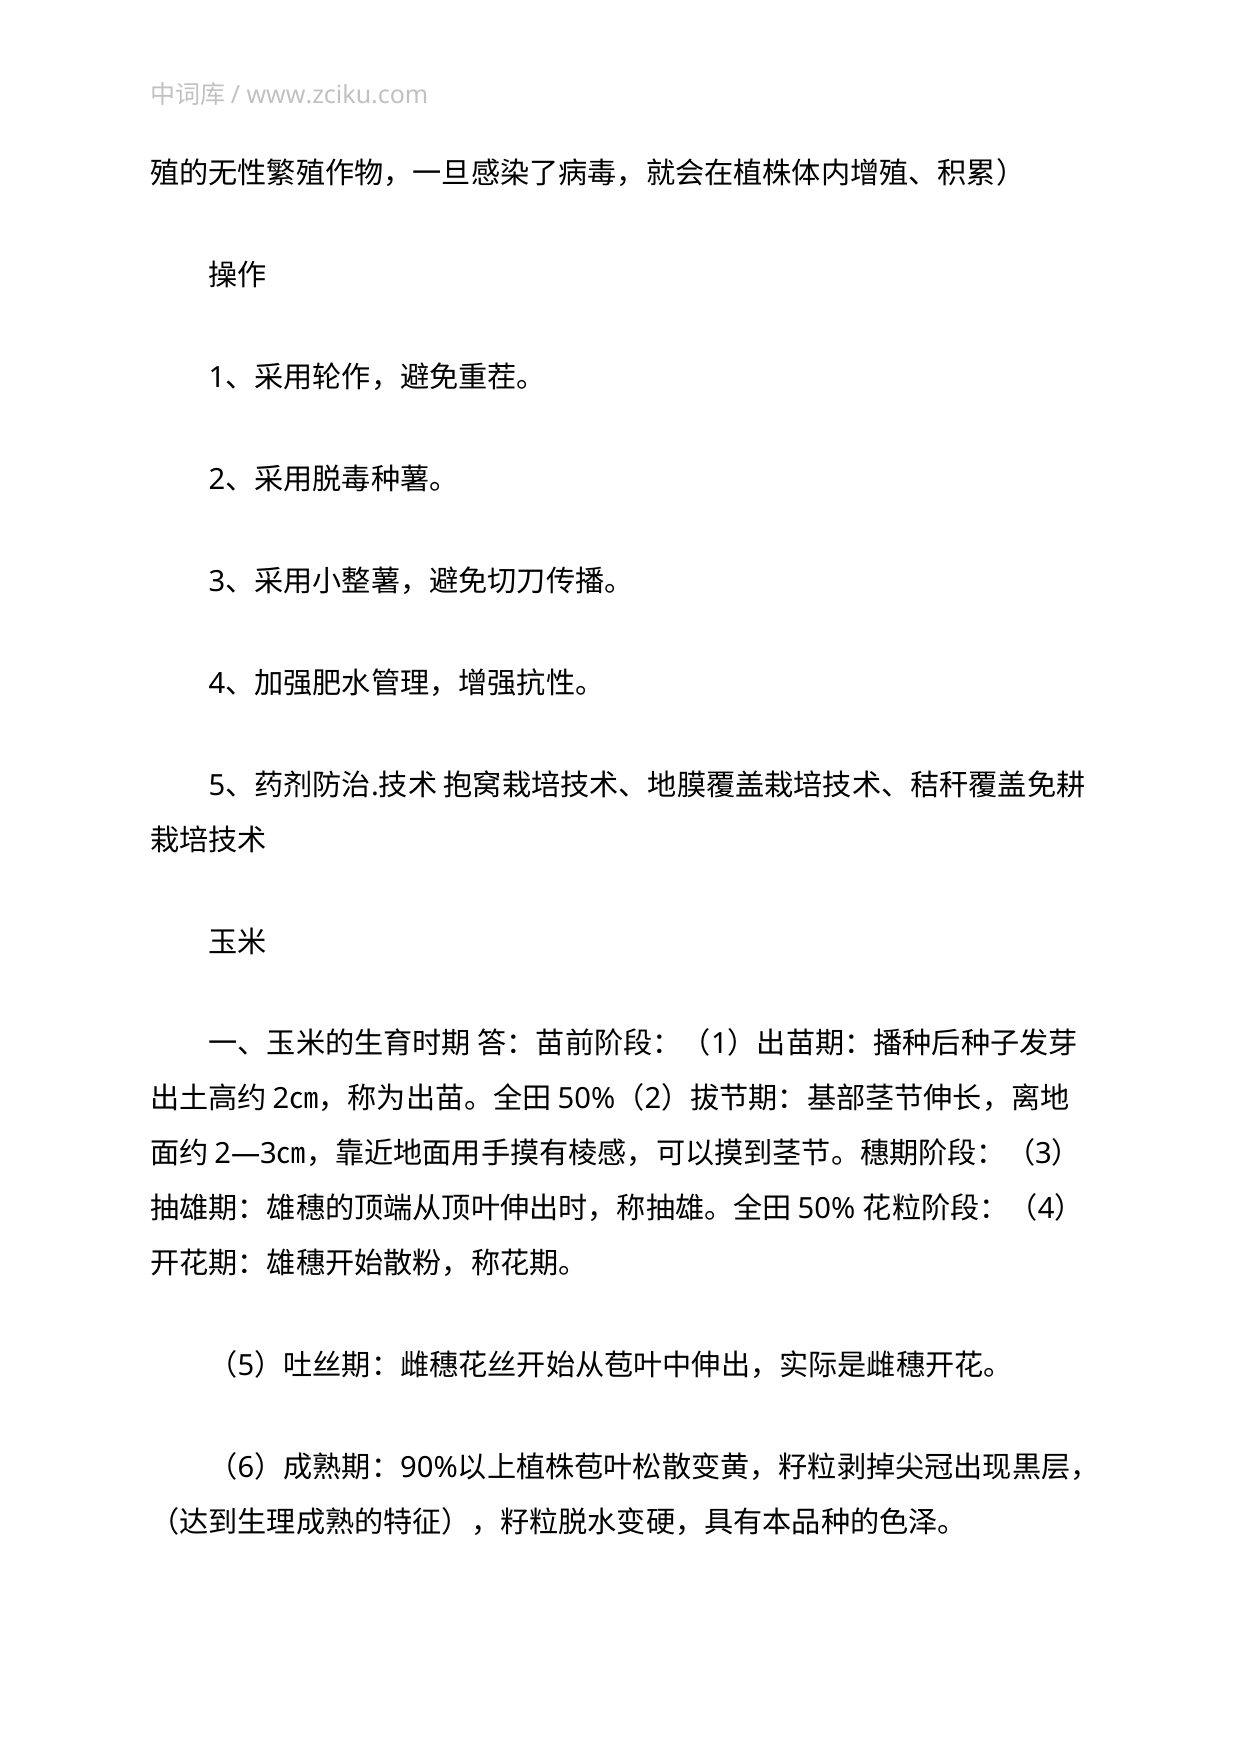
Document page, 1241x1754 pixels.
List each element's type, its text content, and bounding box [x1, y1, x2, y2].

text 玉米 [150, 918, 1090, 961]
text （6）成熟期：90%以上植株苞叶松散变黄，籽粒剥掉尖冠出现黒层，（达到生理成熟的特征），籽粒脱水变硬，具有本品种的色泽。 [150, 1444, 1090, 1541]
text （5）吐丝期：雌穗花丝开始从苞叶中伸出，实际是雌穗开花。 [150, 1342, 1090, 1384]
text 操作 [150, 252, 1090, 294]
text 2、采用脱毒种薯。 [150, 456, 1090, 498]
text 4、加强肥水管理，增强抗性。 [150, 659, 1090, 702]
text 3、采用小整薯，避免切刀传播。 [150, 557, 1090, 600]
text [150, 150, 1090, 192]
text 5、药剂防治.技术 抱窝栽培技术、地膜覆盖栽培技术、秸秆覆盖免耕栽培技术 [150, 761, 1090, 859]
text 一、玉米的生育时期 答：苗前阶段：（1）出苗期：播种后种子发芽出土高约2㎝，称为出苗。全田50%（2）拔节期：基部茎节伸长，离地面约2—3㎝，靠近地面用手摸有棱感，可以摸到茎节。穗期阶段：（3）抽雄期：雄穗的顶端从顶叶伸出时，称抽雄。全田50% 花粒阶段：（4）开花期：雄穗开始散粉，称花期。 [150, 1020, 1090, 1282]
text 1、采用轮作，避免重茬。 [150, 353, 1090, 396]
